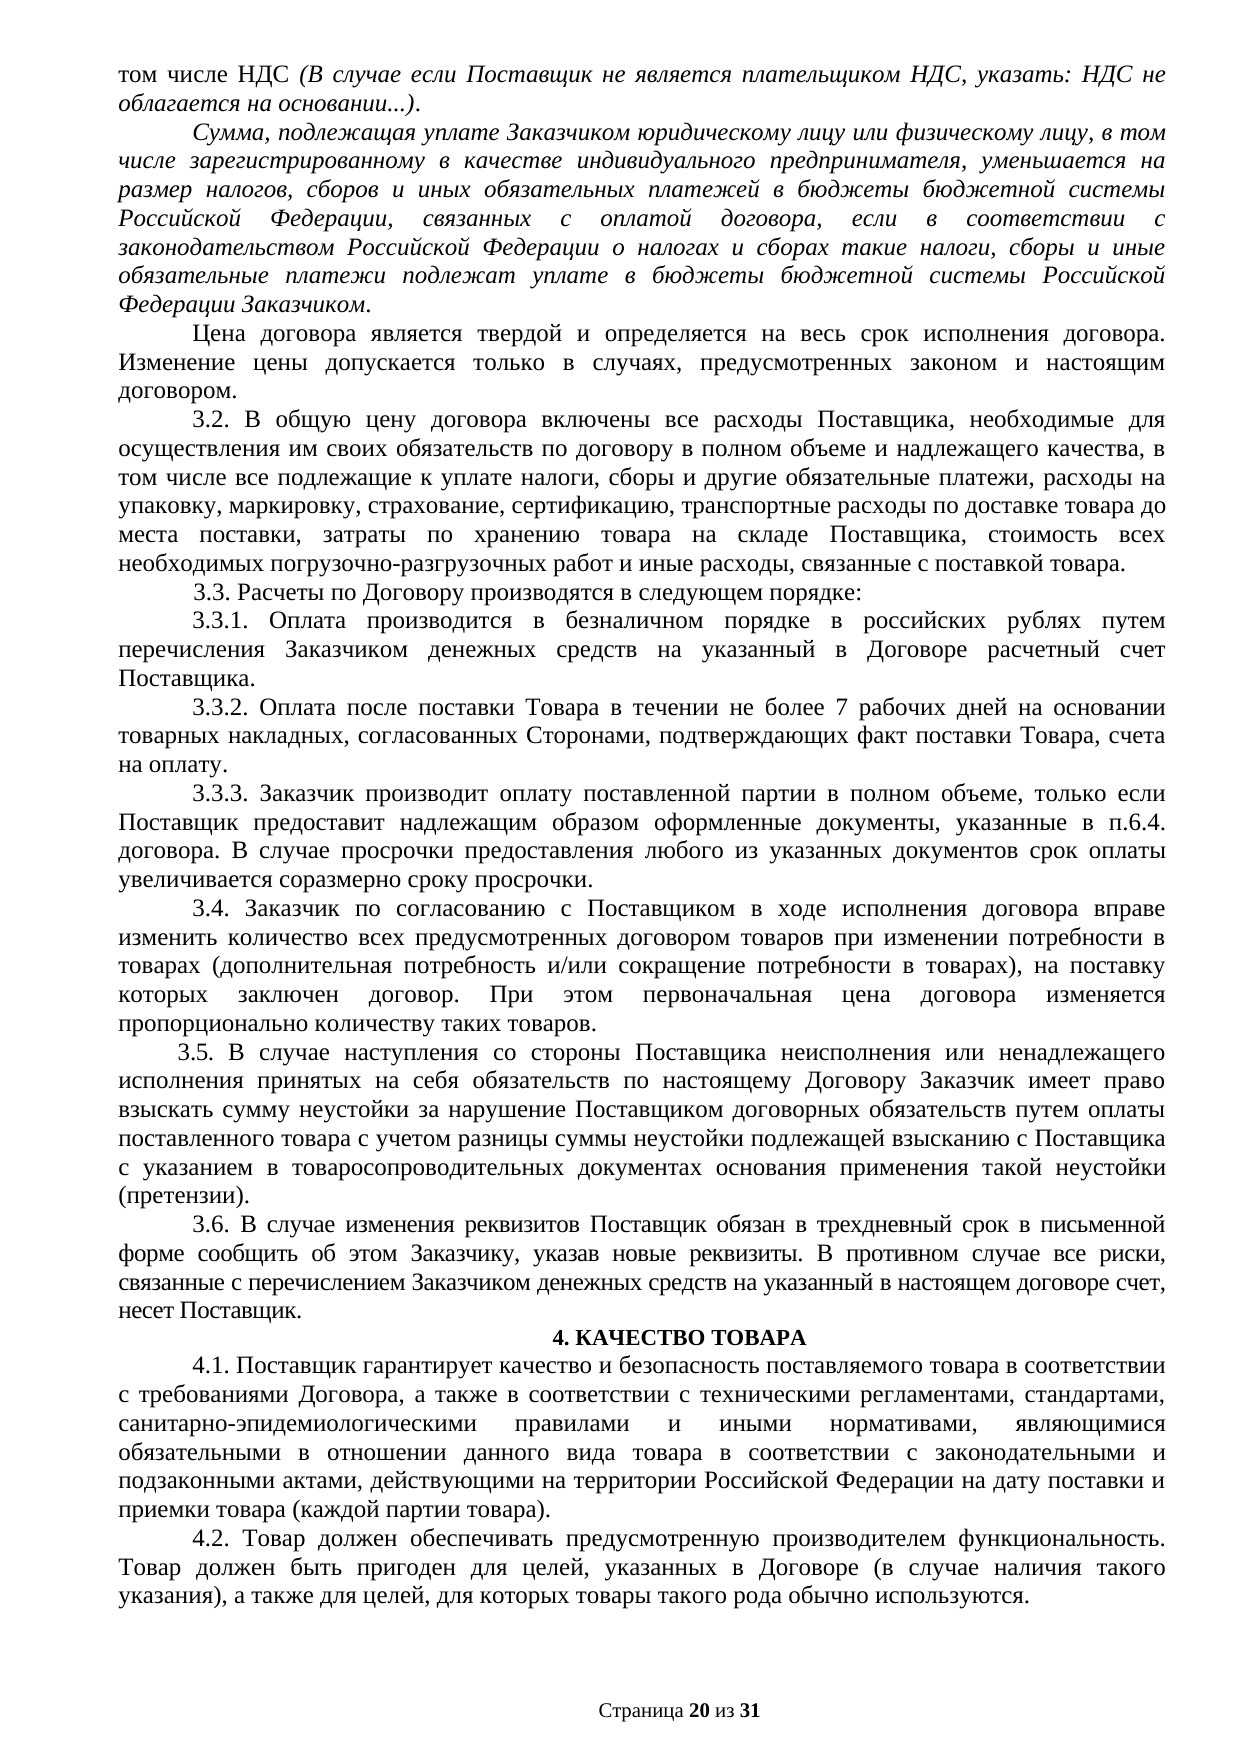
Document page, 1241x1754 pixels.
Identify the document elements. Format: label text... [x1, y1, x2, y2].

text 3.5. В случае наступления со стороны Поставщика неисполнения или ненадлежащего исполнения принятых на себя обязательств по настоящему Договору Заказчик имеет право взыскать сумму неустойки за нарушение Поставщиком договорных обязательств путем оплаты поставленного товара с учетом разницы суммы неустойки подлежащей взысканию с Поставщика с указанием в товаросопроводительных документах основания применения такой неустойки (претензии). [118, 1037, 1167, 1209]
text 3.3. Расчеты по Договору производятся в следующем порядке: [118, 577, 1167, 605]
text 3.2. В общую цену договора включены все расходы Поставщика, необходимые для осуществления им своих обязательств по договору в полном объеме и надлежащего качества, в том числе все подлежащие к уплате налоги, сборы и другие обязательные платежи, расходы на упаковку, маркировку, страхование, сертификацию, транспортные расходы по доставке товара до места поставки, затраты по хранению товара на складе Поставщика, стоимость всех необходимых погрузочно-разгрузочных работ и иные расходы, связанные с поставкой товара. [118, 404, 1167, 577]
text 4.1. Поставщик гарантирует качество и безопасность поставляемого товара в соответствии с требованиями Договора, а также в соответствии с техническими регламентами, стандартами, санитарно-эпидемиологическими правилами и иными нормативами, являющимися обязательными в отношении данного вида товара в соответствии с законодательными и подзаконными актами, действующими на территории Российской Федерации на дату поставки и приемки товара (каждой партии товара). [118, 1350, 1167, 1523]
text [118, 59, 1167, 117]
text Сумма, подлежащая уплате Заказчиком юридическому лицу или физическому лицу, в том числе зарегистрированному в качестве индивидуального предпринимателя, уменьшается на размер налогов, сборов и иных обязательных платежей в бюджеты бюджетной системы Российской Федерации, связанных с оплатой договора, если в соответствии с законодательством Российской Федерации о налогах и сборах такие налоги, сборы и иные обязательные платежи подлежат уплате в бюджеты бюджетной системы Российской Федерации Заказчиком. [118, 117, 1167, 318]
text 4.2. Товар должен обеспечивать предусмотренную производителем функциональность. Товар должен быть пригоден для целей, указанных в Договоре (в случае наличия такого указания), а также для целей, для которых товары такого рода обычно используются. [118, 1523, 1167, 1609]
text 3.6. В случае изменения реквизитов Поставщик обязан в трехдневный срок в письменной форме сообщить об этом Заказчику, указав новые реквизиты. В противном случае все риски, связанные с перечислением Заказчиком денежных средств на указанный в настоящем договоре счет, несет Поставщик. [118, 1209, 1167, 1324]
text 4. КАЧЕСТВО Товара [118, 1324, 1167, 1350]
text 3.4. Заказчик по согласованию с Поставщиком в ходе исполнения договора вправе изменить количество всех предусмотренных договором товаров при изменении потребности в товарах (дополнительная потребность и/или сокращение потребности в товарах), на поставку которых заключен договор. При этом первоначальная цена договора изменяется пропорционально количеству таких товаров. [118, 893, 1167, 1037]
text 3.3.2. Оплата после поставки Товара в течении не более 7 рабочих дней на основании товарных накладных, согласованных Сторонами, подтверждающих факт поставки Товара, счета на оплату. [118, 692, 1167, 778]
text Цена договора является твердой и определяется на весь срок исполнения договора. Изменение цены допускается только в случаях, предусмотренных законом и настоящим договором. [118, 318, 1167, 404]
text 3.3.3. Заказчик производит оплату поставленной партии в полном объеме, только если Поставщик предоставит надлежащим образом оформленные документы, указанные в п.6.4. договора. В случае просрочки предоставления любого из указанных документов срок оплаты увеличивается соразмерно сроку просрочки. [118, 778, 1167, 893]
text 3.3.1. Оплата производится в безналичном порядке в российских рублях путем перечисления Заказчиком денежных средств на указанный в Договоре расчетный счет Поставщика. [118, 605, 1167, 692]
